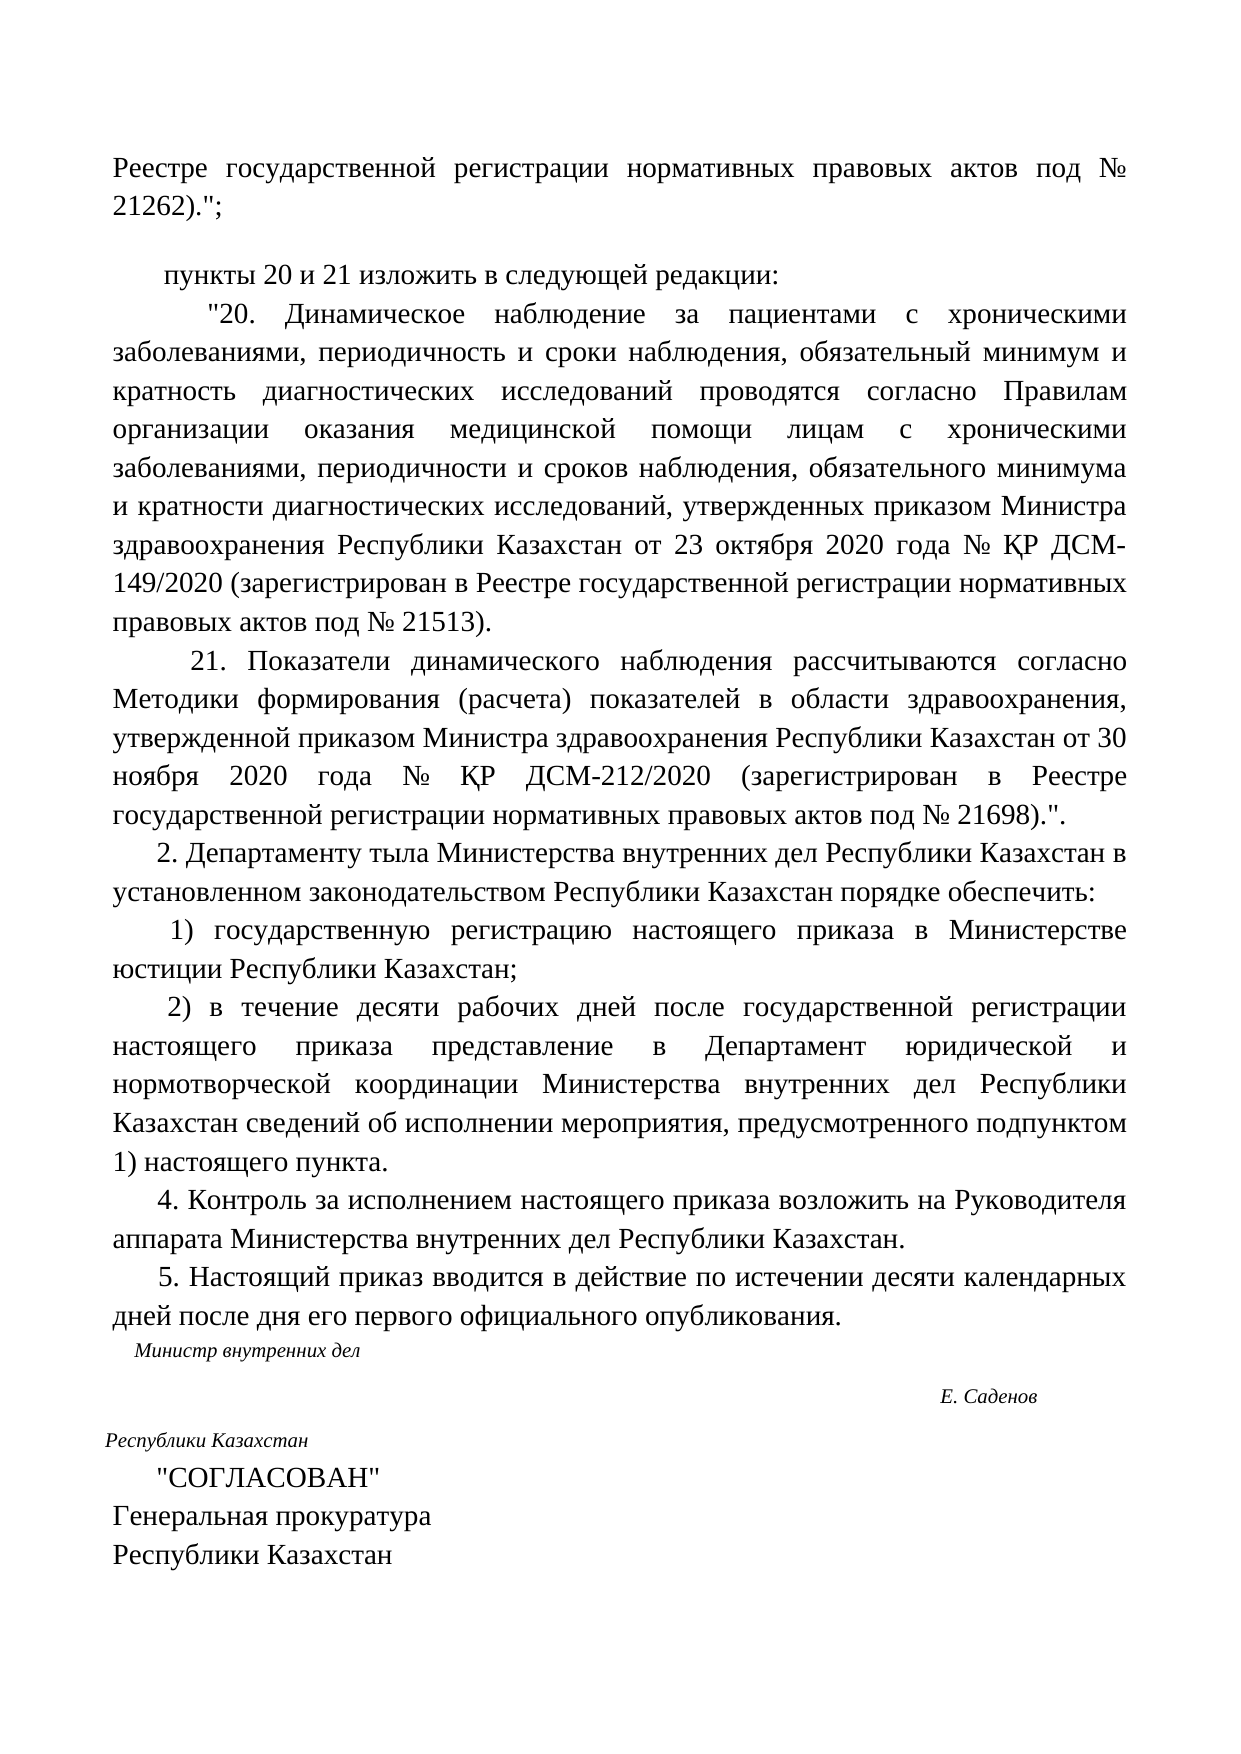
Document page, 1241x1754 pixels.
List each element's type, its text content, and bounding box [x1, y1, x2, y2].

text 4. Контроль за исполнением настоящего приказа возложить на Руководителя аппарата Министерства внутренних дел Республики Казахстан. [112, 1182, 1128, 1254]
text 5. Настоящий приказ вводится в действие по истечении десяти календарных дней после дня его первого официального опубликования. [112, 1259, 1128, 1331]
text 2) в течение десяти рабочих дней после государственной регистрации настоящего приказа представление в Департамент юридической и нормотворческой координации Министерства внутренних дел Республики Казахстан сведений об исполнении мероприятия, предусмотренного подпунктом 1) настоящего пункта. [112, 989, 1128, 1177]
text 21. Показатели динамического наблюдения рассчитываются согласно Методики формирования (расчета) показателей в области здравоохранения, утвержденной приказом Министра здравоохранения Республики Казахстан от 30 ноября 2020 года № ҚР ДСМ-212/2020 (зарегистрирован в Реестре государственной регистрации нормативных правовых актов под № 21698).". [112, 643, 1128, 830]
table_header Министр внутренних дел Республики Казахстан [101, 1336, 939, 1460]
text "20. Динамическое наблюдение за пациентами с хроническими заболеваниями, периодичность и сроки наблюдения, обязательный минимум и кратность диагностических исследований проводятся согласно Правилам организации оказания медицинской помощи лицам с хроническими заболеваниями, периодичности и сроков наблюдения, обязательного минимума и кратности диагностических исследований, утвержденных приказом Министра здравоохранения Республики Казахстан от 23 октября 2020 года № ҚР ДСМ-149/2020 (зарегистрирован в Реестре государственной регистрации нормативных правовых актов под № 21513). [112, 296, 1128, 638]
text пункты 20 и 21 изложить в следующей редакции: [112, 257, 1128, 291]
text 1) государственную регистрацию настоящего приказа в Министерстве юстиции Республики Казахстан; [112, 912, 1128, 984]
text 2. Департаменту тыла Министерства внутренних дел Республики Казахстан в установленном законодательством Республики Казахстан порядке обеспечить: [112, 835, 1128, 907]
text Генеральная прокуратура [112, 1498, 1128, 1532]
table_header Е. Саденов [939, 1336, 1240, 1460]
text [112, 150, 1128, 222]
text "СОГЛАСОВАН" [112, 1460, 1128, 1493]
text Республики Казахстан [112, 1537, 1128, 1570]
